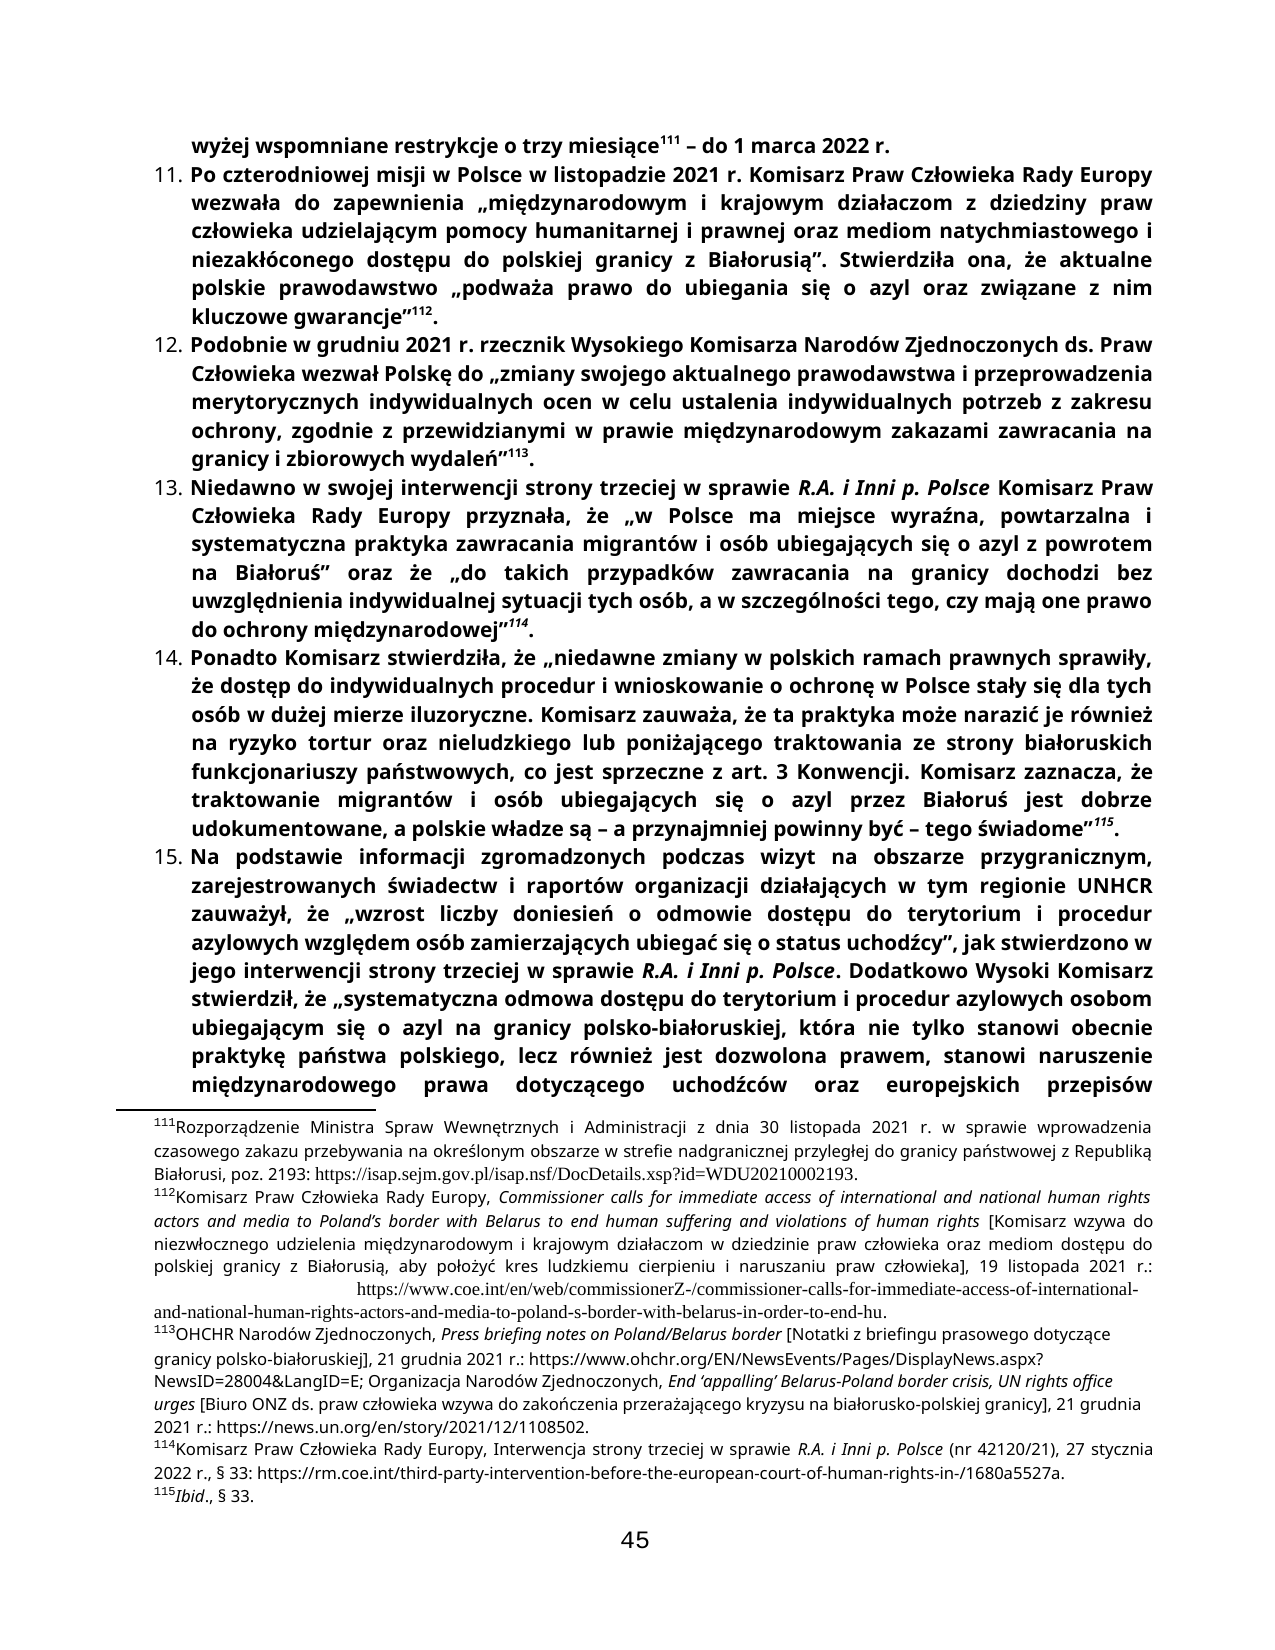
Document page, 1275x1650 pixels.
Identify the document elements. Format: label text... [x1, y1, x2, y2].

list Niedawno w swojej interwencji strony trzeciej w sprawie R.A. i Inni p. Polsce Komisarz Praw Człowieka Rady Europy przyznała, że „w Polsce ma miejsce wyraźna, powtarzalna i systematyczna praktyka zawracania migrantów i osób ubiegających się o azyl z powrotem na Białoruś” oraz że „do takich przypadków zawracania na granicy dochodzi bez uwzględnienia indywidualnej sytuacji tych osób, a w szczególności tego, czy mają one prawo do ochrony międzynarodowej”. [154, 473, 1154, 643]
list Po czterodniowej misji w Polsce w listopadzie 2021 r. Komisarz Praw Człowieka Rady Europy wezwała do zapewnienia „międzynarodowym i krajowym działaczom z dziedziny praw człowieka udzielającym pomocy humanitarnej i prawnej oraz mediom natychmiastowego i niezakłóconego dostępu do polskiej granicy z Białorusią”. Stwierdziła ona, że aktualne polskie prawodawstwo „podważa prawo do ubiegania się o azyl oraz związane z nim kluczowe gwarancje”. [154, 160, 1154, 330]
list Na podstawie informacji zgromadzonych podczas wizyt na obszarze przygranicznym, zarejestrowanych świadectw i raportów organizacji działających w tym regionie UNHCR zauważył, że „wzrost liczby doniesień o odmowie dostępu do terytorium i procedur azylowych względem osób zamierzających ubiegać się o status uchodźcy”, jak stwierdzono w jego interwencji strony trzeciej w sprawie R.A. i Inni p. Polsce. Dodatkowo Wysoki Komisarz stwierdził, że „systematyczna odmowa dostępu do terytorium i procedur azylowych osobom ubiegającym się o azyl na granicy polsko-białoruskiej, która nie tylko stanowi obecnie praktykę państwa polskiego, lecz również jest dozwolona prawem, stanowi naruszenie międzynarodowego prawa dotyczącego uchodźców oraz europejskich przepisów dotyczących praw człowieka”. [154, 842, 1154, 1098]
list Ponadto Komisarz stwierdziła, że „niedawne zmiany w polskich ramach prawnych sprawiły, że dostęp do indywidualnych procedur i wnioskowanie o ochronę w Polsce stały się dla tych osób w dużej mierze iluzoryczne. Komisarz zauważa, że ta praktyka może narazić je również na ryzyko tortur oraz nieludzkiego lub poniżającego traktowania ze strony białoruskich funkcjonariuszy państwowych, co jest sprzeczne z art. 3 Konwencji. Komisarz zaznacza, że traktowanie migrantów i osób ubiegających się o azyl przez Białoruś jest dobrze udokumentowane, a polskie władze są – a przynajmniej powinny być – tego świadome”. [154, 643, 1154, 842]
list Podobnie w grudniu 2021 r. rzecznik Wysokiego Komisarza Narodów Zjednoczonych ds. Praw Człowieka wezwał Polskę do „zmiany swojego aktualnego prawodawstwa i przeprowadzenia merytorycznych indywidualnych ocen w celu ustalenia indywidualnych potrzeb z zakresu ochrony, zgodnie z przewidzianymi w prawie międzynarodowym zakazami zawracania na granicy i zbiorowych wydaleń”. [154, 330, 1154, 473]
